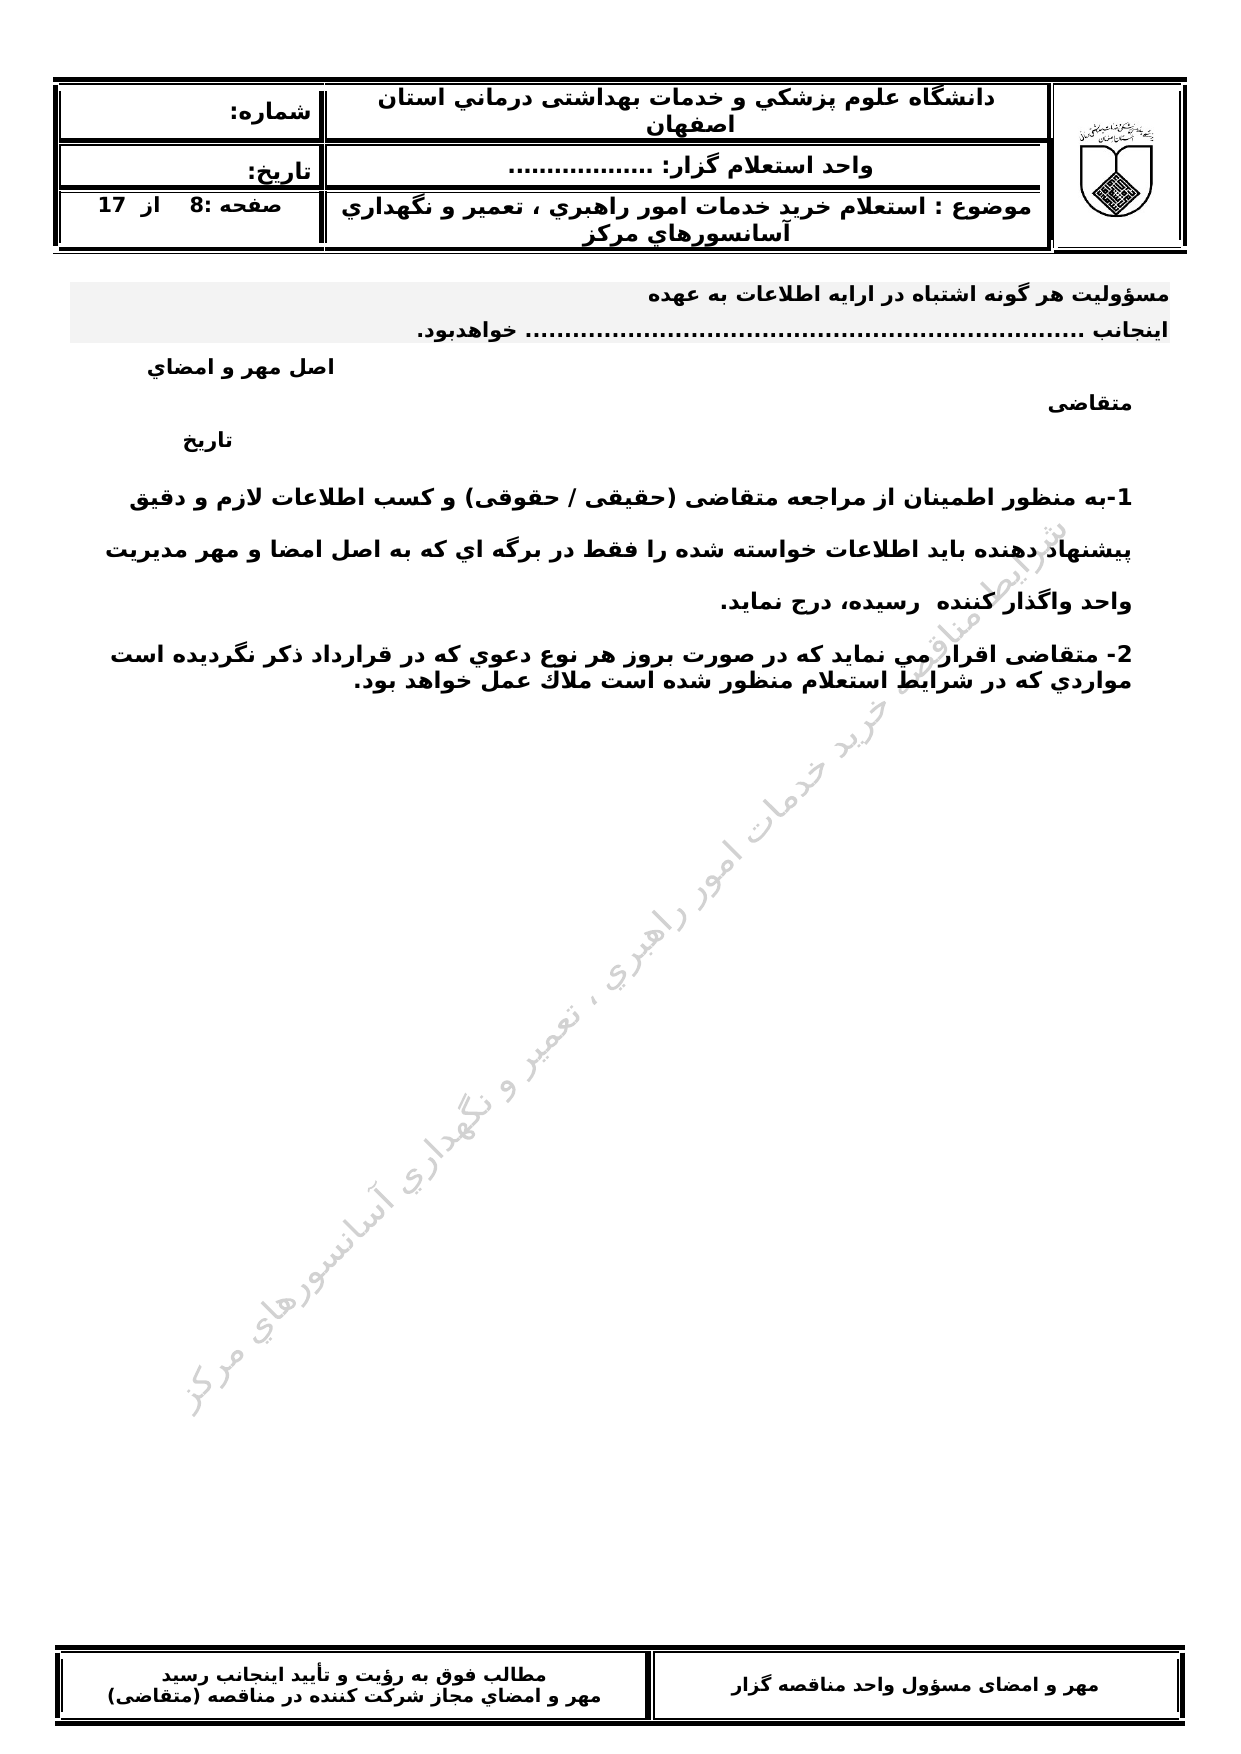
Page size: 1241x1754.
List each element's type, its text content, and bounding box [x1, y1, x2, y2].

picture [1077, 121, 1155, 218]
